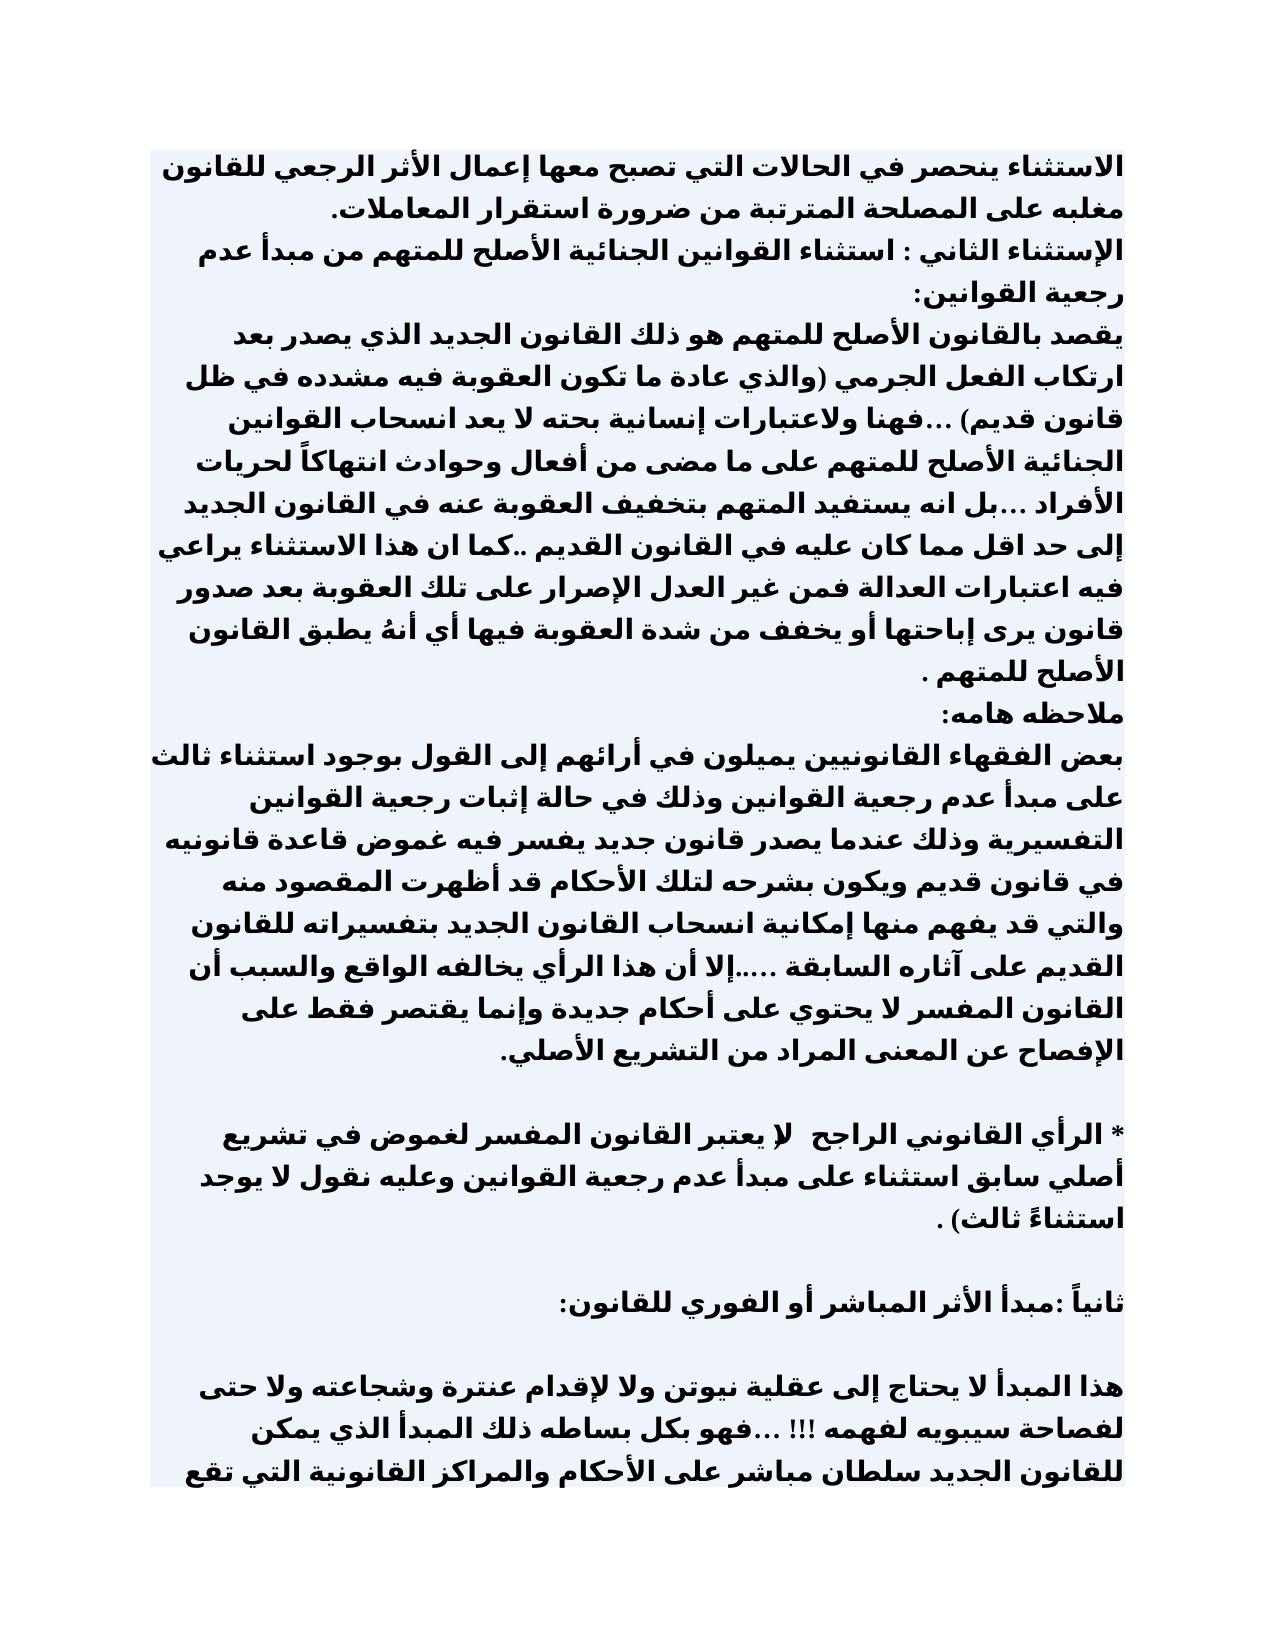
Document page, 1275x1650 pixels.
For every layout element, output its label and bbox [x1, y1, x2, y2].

text [150, 150, 1125, 1487]
